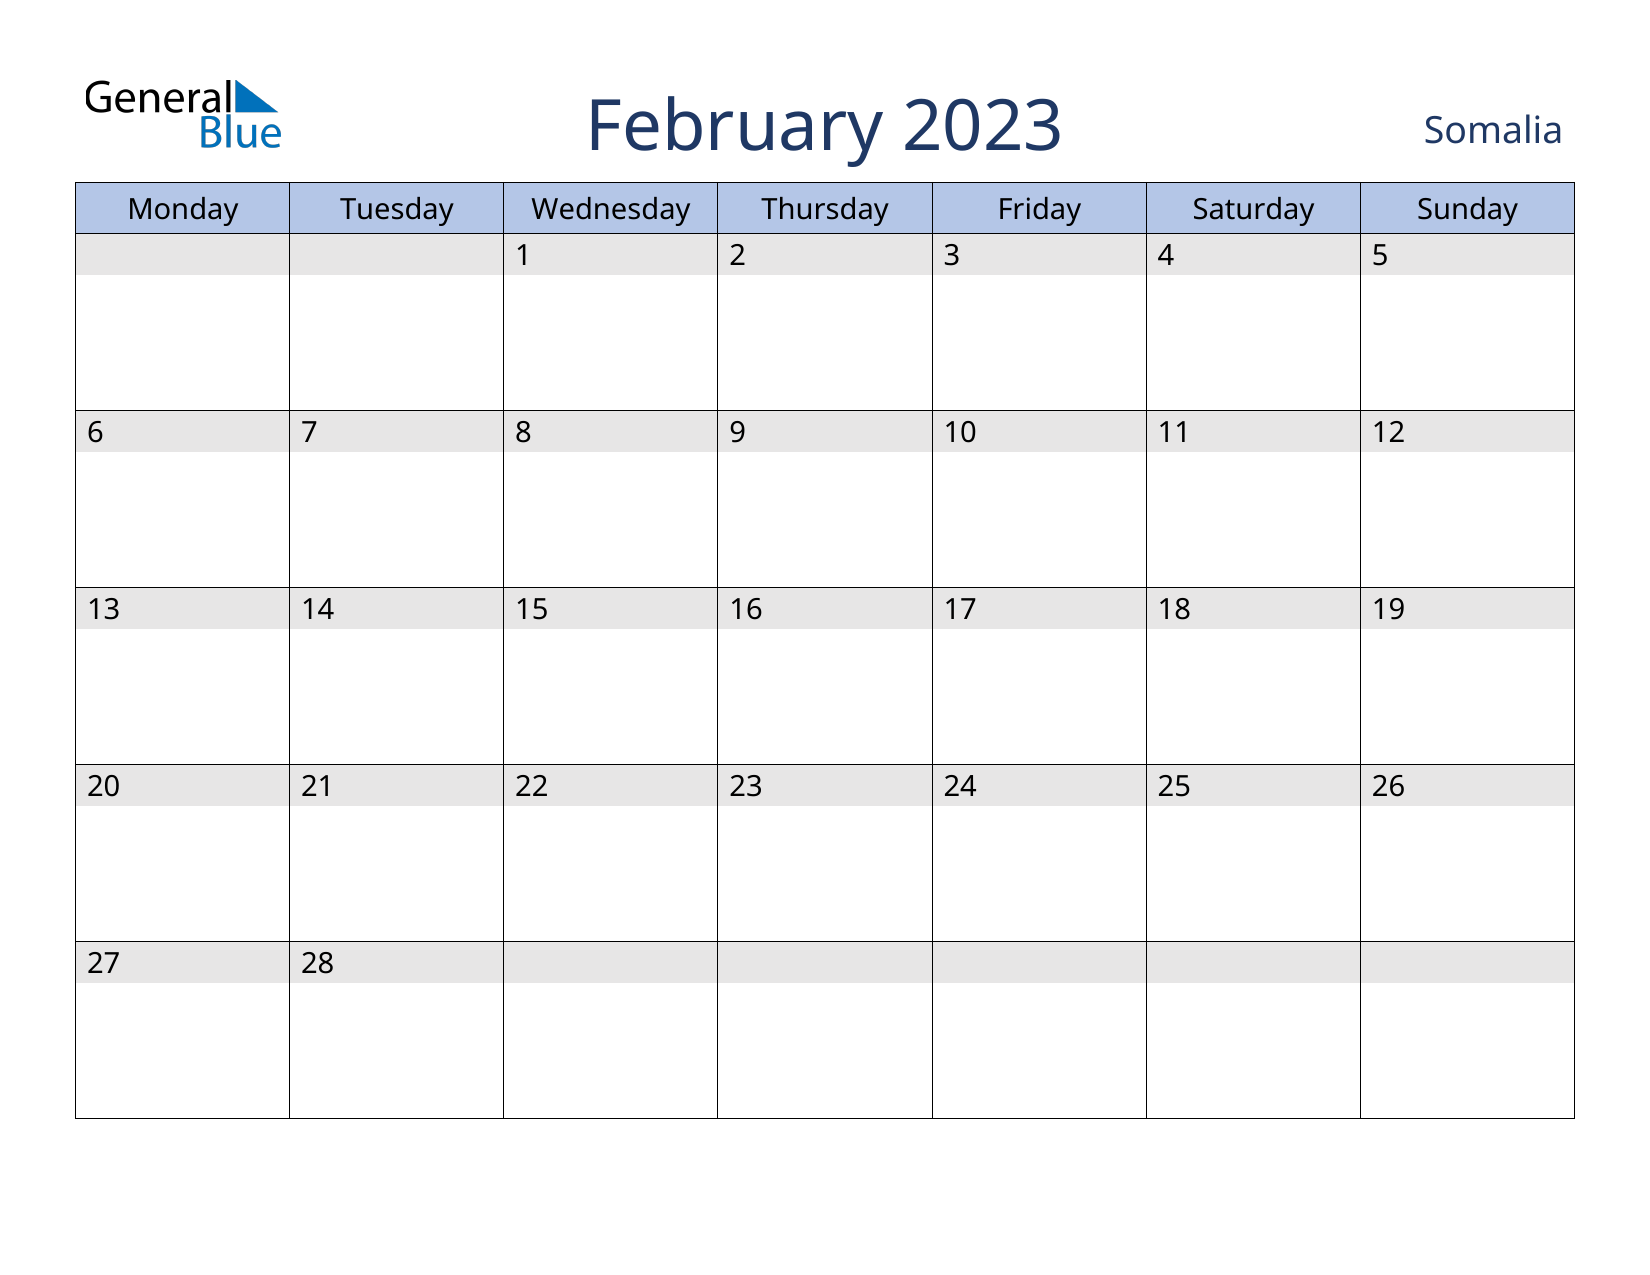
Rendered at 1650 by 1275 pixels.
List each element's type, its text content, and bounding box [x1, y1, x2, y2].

table_cell [504, 275, 717, 410]
table_cell Monday [76, 183, 289, 233]
table_cell [1361, 452, 1574, 587]
table_cell [290, 234, 503, 275]
table_cell 16 [718, 588, 932, 629]
table_cell 24 [933, 765, 1146, 806]
table_cell 18 [1147, 588, 1360, 629]
table_cell [1361, 629, 1574, 764]
table_cell [76, 275, 289, 410]
table_cell [933, 452, 1146, 587]
table_cell [933, 629, 1146, 764]
table_cell 7 [290, 411, 503, 452]
table_cell Wednesday [504, 183, 717, 233]
table_cell [290, 629, 503, 764]
table_cell [290, 452, 503, 587]
table_cell 15 [504, 588, 717, 629]
table_cell [1147, 806, 1360, 941]
table_cell Thursday [718, 183, 932, 233]
table_cell 19 [1361, 588, 1574, 629]
table_cell 28 [290, 942, 503, 983]
table_cell [718, 629, 932, 764]
table_cell [1361, 806, 1574, 941]
table_cell 5 [1361, 234, 1574, 275]
table_cell [76, 983, 289, 1118]
table_cell 1 [504, 234, 717, 275]
table_cell 9 [718, 411, 932, 452]
table_cell [290, 983, 503, 1118]
table_cell [504, 452, 717, 587]
table_cell [504, 806, 717, 941]
table_cell Friday [933, 183, 1146, 233]
table_cell [718, 806, 932, 941]
table_cell Tuesday [290, 183, 503, 233]
table_cell [933, 806, 1146, 941]
table_cell 10 [933, 411, 1146, 452]
table_cell [718, 452, 932, 587]
table_cell 3 [933, 234, 1146, 275]
table_cell [1361, 983, 1574, 1118]
table_cell [1361, 275, 1574, 410]
table_cell Sunday [1361, 183, 1574, 233]
table_cell Saturday [1147, 183, 1360, 233]
table_cell [504, 983, 717, 1118]
table_cell [76, 629, 289, 764]
table_cell [76, 452, 289, 587]
table_cell 23 [718, 765, 932, 806]
table_cell 14 [290, 588, 503, 629]
table_cell [290, 806, 503, 941]
table_cell [1147, 983, 1360, 1118]
picture [86, 80, 281, 148]
table_cell [504, 942, 717, 983]
table_cell [933, 942, 1146, 983]
table_cell [290, 275, 503, 410]
table_cell 6 [76, 411, 289, 452]
table_cell [718, 275, 932, 410]
table_cell 2 [718, 234, 932, 275]
table_cell 4 [1147, 234, 1360, 275]
table_cell 27 [76, 942, 289, 983]
table_cell 22 [504, 765, 717, 806]
table_cell [1361, 942, 1574, 983]
table_cell [933, 983, 1146, 1118]
table_cell [504, 629, 717, 764]
table_cell [76, 806, 289, 941]
table_header February 2023 [504, 75, 1146, 182]
table_cell 21 [290, 765, 503, 806]
table_cell [1147, 942, 1360, 983]
table_cell 26 [1361, 765, 1574, 806]
table_header [76, 75, 503, 182]
table_cell 13 [76, 588, 289, 629]
table_cell [76, 234, 289, 275]
table_cell [933, 275, 1146, 410]
table_cell [718, 983, 932, 1118]
table_cell 20 [76, 765, 289, 806]
table_cell 12 [1361, 411, 1574, 452]
table_cell [1147, 629, 1360, 764]
table_cell [718, 942, 932, 983]
table_cell [1147, 275, 1360, 410]
table_header Somalia [1146, 75, 1574, 182]
table_cell 17 [933, 588, 1146, 629]
table_cell 11 [1147, 411, 1360, 452]
table_cell [1147, 452, 1360, 587]
table_cell 8 [504, 411, 717, 452]
table_cell 25 [1147, 765, 1360, 806]
